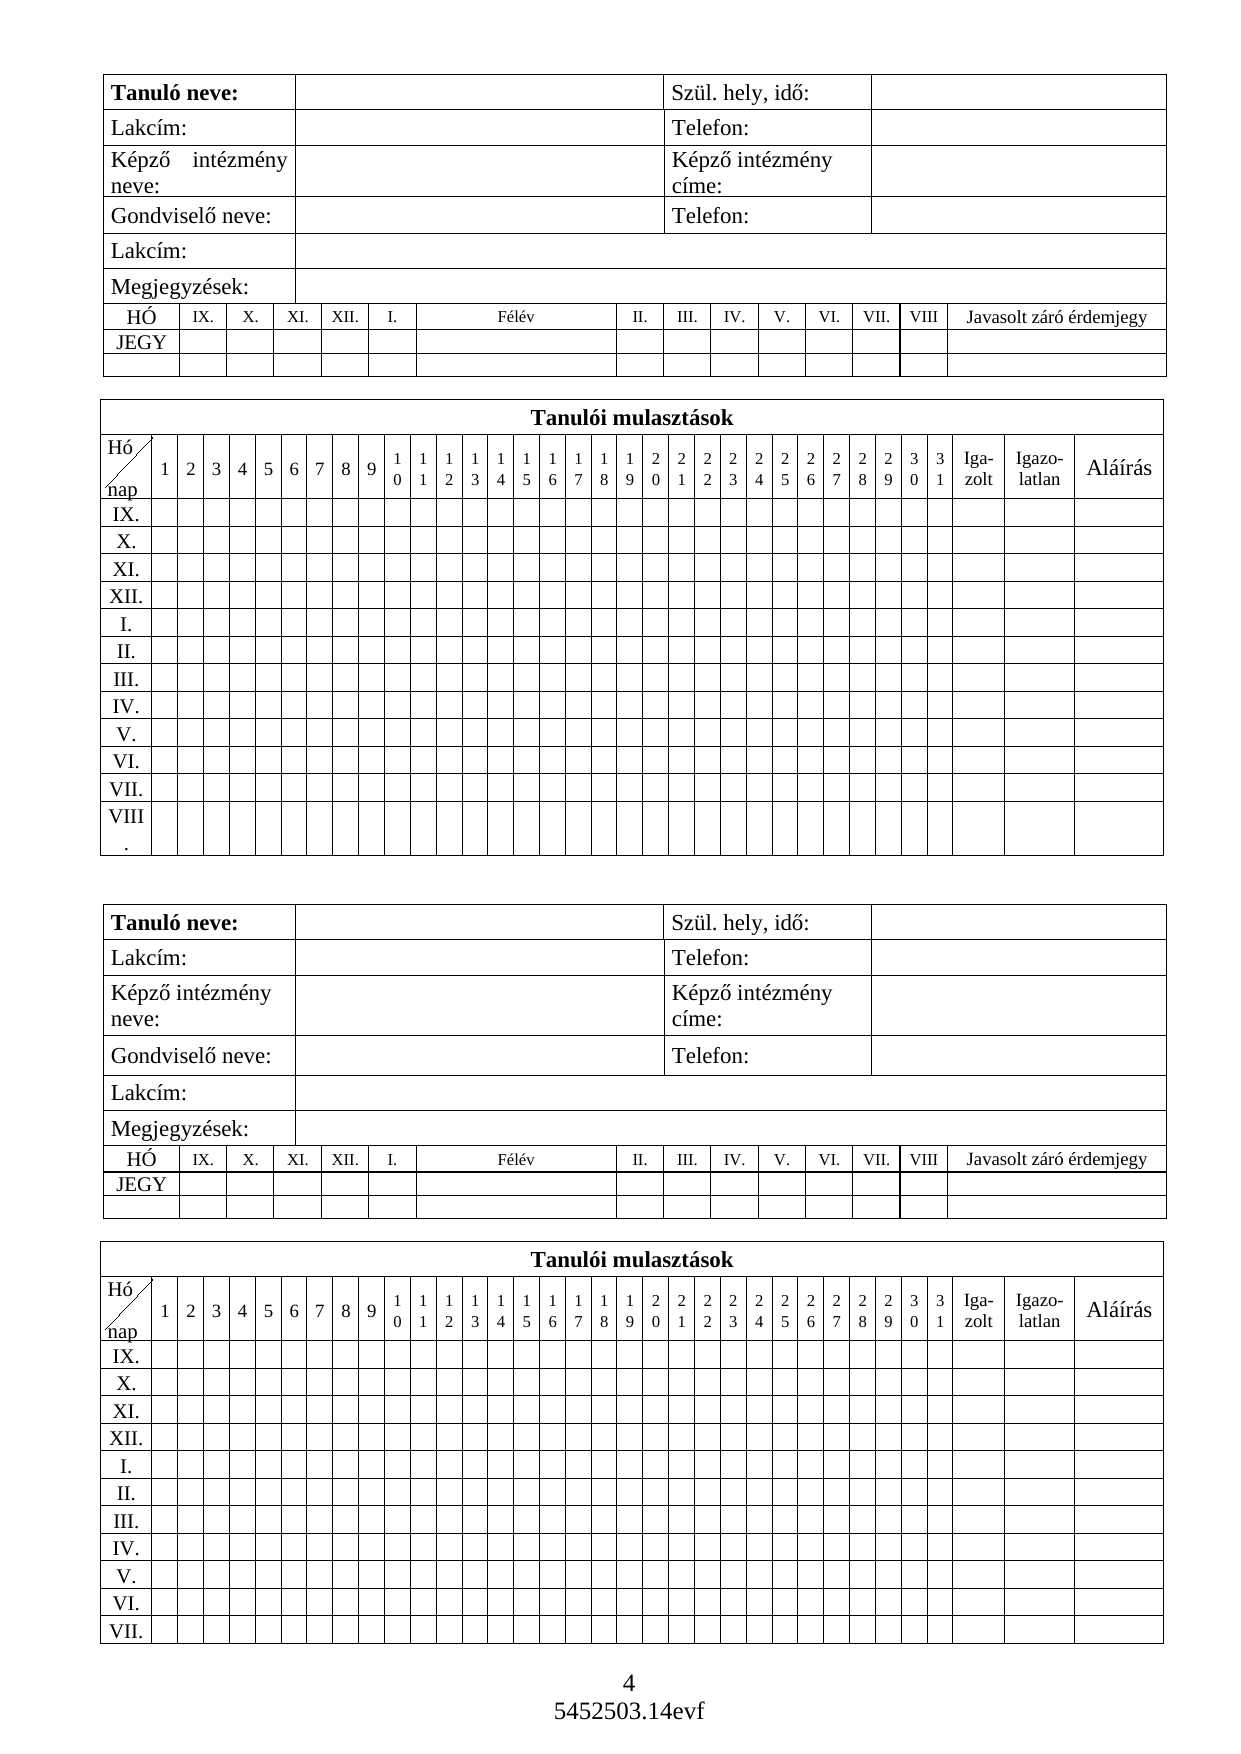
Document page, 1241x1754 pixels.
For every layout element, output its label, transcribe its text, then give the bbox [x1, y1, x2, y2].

table_cell [721, 554, 746, 581]
table_cell [296, 1111, 1166, 1145]
table_cell [902, 1424, 927, 1450]
table_cell 23 [721, 1277, 746, 1340]
table_cell [901, 1196, 947, 1218]
table_cell [721, 1341, 746, 1368]
table_cell [876, 802, 901, 855]
table_cell [876, 1451, 901, 1478]
table_cell [152, 1589, 177, 1615]
table_cell VI. [101, 1589, 151, 1615]
table_cell [805, 1219, 853, 1241]
table_cell [333, 1369, 358, 1395]
table_cell [948, 377, 1167, 399]
table_cell [901, 330, 947, 352]
table_cell [643, 499, 668, 526]
table_cell [282, 719, 306, 746]
table_cell [721, 664, 746, 691]
table_cell Iga- zolt [953, 435, 1004, 498]
table_cell [282, 637, 306, 663]
table_cell [695, 1506, 720, 1533]
table_cell [411, 1561, 436, 1588]
table_cell [928, 554, 952, 581]
table_cell [824, 582, 849, 608]
table_cell [824, 1534, 849, 1560]
table_cell [152, 719, 177, 746]
table_cell [1005, 554, 1074, 581]
table_cell [721, 1396, 746, 1423]
table_cell [437, 554, 462, 581]
table_cell Javasolt záró érdemjegy [948, 304, 1166, 329]
table_cell [758, 1219, 805, 1241]
table_cell [953, 637, 1004, 663]
table_cell [514, 802, 539, 855]
table_cell 5 [256, 1277, 281, 1340]
table_cell [307, 1534, 332, 1560]
table_cell [385, 747, 410, 773]
table_cell [928, 1479, 952, 1505]
table_cell [928, 802, 952, 855]
table_cell [540, 582, 565, 608]
table_cell [488, 1616, 513, 1643]
table_cell Aláírás [1075, 1277, 1163, 1340]
table_cell [178, 1589, 203, 1615]
table_cell [1005, 1396, 1074, 1423]
table_cell [876, 527, 901, 553]
table_cell [643, 1534, 668, 1560]
table_cell [773, 1506, 797, 1533]
table_cell [282, 527, 306, 553]
table_cell II. [101, 637, 151, 663]
table_cell [902, 637, 927, 663]
table_cell [928, 637, 952, 663]
table_cell [902, 1589, 927, 1615]
table_cell III. [101, 664, 151, 691]
table_cell [437, 1616, 462, 1643]
table_cell [256, 1396, 281, 1423]
table_cell [152, 1396, 177, 1423]
table_cell [204, 1616, 229, 1643]
table_cell [333, 1424, 358, 1450]
table_cell [488, 1506, 513, 1533]
table_cell [643, 1479, 668, 1505]
table_cell 16 [540, 1277, 565, 1340]
table_cell 25 [773, 435, 797, 498]
table_cell Igazo- latlan [1005, 435, 1074, 498]
table_cell [178, 1534, 203, 1560]
table_cell [773, 747, 797, 773]
table_cell [592, 1616, 616, 1643]
table_cell [773, 664, 797, 691]
table_cell [669, 1424, 694, 1450]
table_cell [805, 377, 853, 399]
table_cell [806, 330, 852, 352]
table_cell II. [101, 1479, 151, 1505]
table_cell [178, 1396, 203, 1423]
table_cell 17 [566, 435, 591, 498]
table_cell [669, 1479, 694, 1505]
table_cell [463, 719, 487, 746]
table_cell [902, 527, 927, 553]
table_cell [152, 1341, 177, 1368]
table_cell [953, 719, 1004, 746]
table_cell [876, 554, 901, 581]
table_cell 24 [747, 1277, 772, 1340]
table_cell [514, 1396, 539, 1423]
table_cell 30 [902, 1277, 927, 1340]
table_cell [333, 637, 358, 663]
table_cell [773, 1616, 797, 1643]
table_cell [359, 1341, 384, 1368]
table_cell [747, 1534, 772, 1560]
table_cell [721, 692, 746, 718]
table_cell [256, 692, 281, 718]
table_cell [152, 554, 177, 581]
table_cell [773, 774, 797, 801]
table_cell 14 [488, 1277, 513, 1340]
table_cell [437, 527, 462, 553]
table_cell [876, 774, 901, 801]
table_cell 23 [721, 435, 746, 498]
table_cell 10 [385, 1277, 410, 1340]
table_cell [463, 1534, 487, 1560]
table_cell [566, 1616, 591, 1643]
table_cell [437, 582, 462, 608]
table_cell [669, 1341, 694, 1368]
table_cell [669, 747, 694, 773]
table_cell [876, 1396, 901, 1423]
table_cell [1075, 692, 1163, 718]
table_cell [824, 527, 849, 553]
table_cell [592, 1424, 616, 1450]
table_cell [359, 1589, 384, 1615]
table_cell [747, 774, 772, 801]
table_cell [876, 747, 901, 773]
table_cell [850, 1424, 875, 1450]
table_cell [566, 609, 591, 636]
table_cell [798, 1396, 823, 1423]
table_cell [798, 664, 823, 691]
table_cell IX. [101, 499, 151, 526]
table_cell [902, 499, 927, 526]
table_cell X. [227, 1146, 273, 1171]
table_cell [307, 554, 332, 581]
table_cell [282, 802, 306, 855]
table_cell [359, 1534, 384, 1560]
table_cell [514, 1561, 539, 1588]
table_cell [359, 1479, 384, 1505]
table_cell [152, 1479, 177, 1505]
table_cell [566, 802, 591, 855]
table_cell [488, 1479, 513, 1505]
table_cell [798, 637, 823, 663]
table_cell [850, 774, 875, 801]
table_cell [514, 1506, 539, 1533]
table_cell [359, 554, 384, 581]
table_cell [103, 377, 179, 399]
table_cell [1005, 1534, 1074, 1560]
table_cell [227, 1173, 273, 1194]
table_cell [104, 1196, 179, 1218]
table_cell X. [101, 527, 151, 553]
table_cell [307, 774, 332, 801]
table_cell [695, 554, 720, 581]
table_cell [385, 802, 410, 855]
table_cell III. [664, 1146, 710, 1171]
table_cell [592, 1396, 616, 1423]
table_cell [721, 527, 746, 553]
table_cell [437, 1424, 462, 1450]
table_cell [872, 976, 1166, 1035]
table_cell [333, 554, 358, 581]
table_cell [463, 1561, 487, 1588]
table_cell [798, 1616, 823, 1643]
table_cell [566, 1589, 591, 1615]
table_cell X. [227, 304, 273, 329]
table_cell [385, 1396, 410, 1423]
table_cell [902, 1451, 927, 1478]
table_cell [850, 1506, 875, 1533]
table_cell [747, 802, 772, 855]
table_cell [437, 1479, 462, 1505]
table_cell V. [759, 304, 805, 329]
table_cell [178, 637, 203, 663]
table_cell [721, 1369, 746, 1395]
table_cell 29 [876, 1277, 901, 1340]
table_cell [385, 582, 410, 608]
table_cell [385, 1424, 410, 1450]
table_cell [747, 1589, 772, 1615]
table_cell [1075, 774, 1163, 801]
table_cell [902, 719, 927, 746]
table_cell [901, 1173, 947, 1194]
table_cell [103, 1219, 179, 1241]
table_cell [296, 976, 664, 1035]
table_cell [592, 1561, 616, 1588]
table_cell [711, 1196, 758, 1218]
table_cell [850, 1479, 875, 1505]
table_cell [566, 1369, 591, 1395]
table_cell [1005, 664, 1074, 691]
table_cell [806, 1173, 852, 1194]
table_cell [669, 499, 694, 526]
table_cell [514, 527, 539, 553]
table_cell [1075, 609, 1163, 636]
table_cell [695, 499, 720, 526]
table_cell [385, 527, 410, 553]
table_cell V. [101, 719, 151, 746]
table_cell [1075, 1561, 1163, 1588]
table_cell [747, 1561, 772, 1588]
table_cell [824, 499, 849, 526]
table_cell [928, 1589, 952, 1615]
table_cell [1075, 1589, 1163, 1615]
table_cell Megjegyzések: [104, 269, 295, 303]
table_cell [333, 774, 358, 801]
table_cell [282, 1561, 306, 1588]
table_cell [514, 1534, 539, 1560]
table_cell [566, 1451, 591, 1478]
table_cell II. [617, 304, 663, 329]
table_cell [1075, 527, 1163, 553]
table_cell [230, 609, 255, 636]
table_cell [540, 1589, 565, 1615]
table_cell [152, 1534, 177, 1560]
table_cell [152, 1424, 177, 1450]
table_cell [437, 719, 462, 746]
table_cell [385, 692, 410, 718]
table_cell [902, 747, 927, 773]
table_cell [296, 197, 664, 232]
table_cell [876, 692, 901, 718]
table_cell [204, 1506, 229, 1533]
table_cell [256, 1479, 281, 1505]
table_cell [411, 637, 436, 663]
table_cell [643, 1424, 668, 1450]
table_cell Iga- zolt [953, 1277, 1004, 1340]
table_cell [256, 582, 281, 608]
table_cell [514, 1369, 539, 1395]
table_cell [411, 664, 436, 691]
table_cell [282, 1534, 306, 1560]
table_cell [566, 1506, 591, 1533]
table_cell [204, 609, 229, 636]
table_cell [566, 1561, 591, 1588]
table_cell [773, 1534, 797, 1560]
table_cell [592, 1589, 616, 1615]
table_cell [385, 1369, 410, 1395]
table_cell [488, 637, 513, 663]
table_cell 20 [643, 1277, 668, 1340]
table_cell [759, 1173, 805, 1194]
table_cell [282, 1341, 306, 1368]
table_cell [514, 637, 539, 663]
table_cell [282, 1424, 306, 1450]
table_cell 26 [798, 435, 823, 498]
table_cell [721, 582, 746, 608]
table_cell [669, 719, 694, 746]
table_cell [721, 609, 746, 636]
table_cell [540, 1561, 565, 1588]
table_cell [463, 1479, 487, 1505]
table_cell [721, 1424, 746, 1450]
table_cell [566, 664, 591, 691]
table_cell II. [617, 1146, 663, 1171]
table_cell [747, 692, 772, 718]
table_cell [1005, 802, 1074, 855]
table_cell [282, 1589, 306, 1615]
table_cell [282, 1506, 306, 1533]
table_cell [230, 1396, 255, 1423]
table_cell [514, 747, 539, 773]
table_cell [178, 499, 203, 526]
table_cell [853, 1219, 900, 1241]
table_cell 1 [152, 1277, 177, 1340]
table_cell [488, 719, 513, 746]
table_cell [256, 554, 281, 581]
table_cell [230, 774, 255, 801]
table_cell [953, 1506, 1004, 1533]
table_cell [178, 527, 203, 553]
table_cell [928, 1341, 952, 1368]
table_cell [488, 664, 513, 691]
table_cell [204, 1341, 229, 1368]
table_cell [824, 1369, 849, 1395]
table_cell [230, 1616, 255, 1643]
table_cell [592, 1341, 616, 1368]
table_cell [1075, 582, 1163, 608]
table_cell [385, 719, 410, 746]
table_cell [385, 637, 410, 663]
table_cell [824, 1561, 849, 1588]
table_cell [488, 527, 513, 553]
table_cell [643, 1396, 668, 1423]
table_cell I. [369, 1146, 416, 1171]
table_cell [695, 609, 720, 636]
table_cell [853, 1173, 899, 1194]
table_cell [669, 1616, 694, 1643]
table_cell [566, 554, 591, 581]
table_cell VI. [101, 747, 151, 773]
table_cell [204, 1424, 229, 1450]
table_cell [592, 1479, 616, 1505]
table_cell XII. [322, 304, 368, 329]
table_cell [617, 719, 642, 746]
table_cell [643, 1451, 668, 1478]
table_cell [540, 1451, 565, 1478]
table_cell [514, 1341, 539, 1368]
table_cell [256, 1424, 281, 1450]
table_cell [617, 1396, 642, 1423]
table_cell [1075, 637, 1163, 663]
table_cell 9 [359, 1277, 384, 1340]
table_cell [385, 1616, 410, 1643]
table_cell [617, 802, 642, 855]
table_cell [307, 747, 332, 773]
table_cell [643, 802, 668, 855]
table_cell [321, 377, 368, 399]
table_cell 21 [669, 1277, 694, 1340]
table_cell [664, 330, 710, 352]
table_cell [617, 747, 642, 773]
table_cell [230, 527, 255, 553]
table_cell [617, 1589, 642, 1615]
table_cell [488, 1589, 513, 1615]
table_cell JEGY [104, 330, 179, 352]
table_cell [617, 1341, 642, 1368]
table_cell [307, 1369, 332, 1395]
table_cell XII. [101, 1424, 151, 1450]
table_cell [853, 354, 899, 376]
table_cell 24 [747, 435, 772, 498]
table_cell [592, 774, 616, 801]
table_cell [1075, 554, 1163, 581]
table_cell [711, 330, 758, 352]
table_cell [411, 1506, 436, 1533]
table_cell [721, 1616, 746, 1643]
table_cell [437, 499, 462, 526]
table_cell [669, 582, 694, 608]
table_cell [948, 1173, 1166, 1194]
table_cell [643, 1561, 668, 1588]
table_cell [953, 582, 1004, 608]
table_cell [759, 330, 805, 352]
table_cell [411, 802, 436, 855]
table_cell [385, 499, 410, 526]
table_cell [695, 1589, 720, 1615]
table_cell [695, 527, 720, 553]
table_cell VII. [101, 1616, 151, 1643]
table_cell [850, 664, 875, 691]
table_cell [616, 377, 664, 399]
table_cell [230, 499, 255, 526]
table_cell [230, 802, 255, 855]
table_cell [540, 692, 565, 718]
table_cell [437, 1369, 462, 1395]
table_cell [798, 527, 823, 553]
table_cell [798, 1424, 823, 1450]
table_cell [928, 774, 952, 801]
table_cell [953, 1616, 1004, 1643]
table_cell XII. [101, 582, 151, 608]
table_cell [152, 747, 177, 773]
table_cell [540, 1534, 565, 1560]
table_cell [274, 1173, 321, 1194]
table_cell Gondviselő neve: [104, 1036, 295, 1074]
table_cell [806, 354, 852, 376]
table_cell [664, 377, 711, 399]
table_cell [411, 1451, 436, 1478]
table_cell [824, 747, 849, 773]
table_cell IV. [711, 304, 758, 329]
table_cell [514, 719, 539, 746]
table_cell [282, 582, 306, 608]
table_cell [333, 719, 358, 746]
table_cell [514, 1616, 539, 1643]
table_cell [385, 1341, 410, 1368]
table_cell [900, 1219, 947, 1241]
table_cell [307, 1479, 332, 1505]
table_cell [721, 637, 746, 663]
table_cell [566, 1479, 591, 1505]
table_cell [773, 637, 797, 663]
table_cell [333, 1396, 358, 1423]
table_cell [369, 1219, 416, 1241]
table_cell [928, 1561, 952, 1588]
table_cell [488, 802, 513, 855]
table_cell Tanulói mulasztások [101, 1242, 1163, 1276]
table_cell Félév [417, 304, 616, 329]
table_cell [1005, 774, 1074, 801]
table_cell [850, 1589, 875, 1615]
table_cell [773, 527, 797, 553]
table_cell [669, 1451, 694, 1478]
table_cell [540, 1396, 565, 1423]
table_cell [669, 1396, 694, 1423]
table_cell [643, 774, 668, 801]
table_cell [872, 146, 1166, 196]
table_cell 29 [876, 435, 901, 498]
table_cell [566, 1424, 591, 1450]
table_cell XI. [274, 304, 321, 329]
table_cell [853, 1196, 899, 1218]
table_cell [488, 609, 513, 636]
table_cell [333, 664, 358, 691]
table_cell [592, 692, 616, 718]
table_cell [227, 377, 274, 399]
table_cell [178, 1451, 203, 1478]
table_cell Képző intézmény címe: [665, 976, 871, 1035]
table_cell [669, 609, 694, 636]
table_cell [617, 1616, 642, 1643]
table_cell [798, 802, 823, 855]
table_cell [178, 747, 203, 773]
table_header [296, 75, 663, 109]
table_cell [798, 1369, 823, 1395]
table_cell [953, 554, 1004, 581]
table_cell [204, 692, 229, 718]
table_cell [230, 664, 255, 691]
table_cell [1005, 582, 1074, 608]
table_cell [180, 330, 226, 352]
table_cell [540, 637, 565, 663]
table_cell [853, 377, 900, 399]
table_cell [900, 377, 947, 399]
table_cell [747, 664, 772, 691]
table_cell [417, 1173, 616, 1194]
table_cell [359, 637, 384, 663]
table_cell Lakcím: [104, 1076, 295, 1110]
table_cell 4 [230, 435, 255, 498]
table_cell [514, 582, 539, 608]
table_cell [307, 582, 332, 608]
table_cell [643, 1341, 668, 1368]
table_cell [773, 1589, 797, 1615]
table_cell [463, 1589, 487, 1615]
table_cell [488, 747, 513, 773]
table_cell [566, 582, 591, 608]
table_cell [617, 499, 642, 526]
table_cell [359, 1451, 384, 1478]
table_cell [411, 1424, 436, 1450]
table_cell [798, 747, 823, 773]
table_cell [643, 664, 668, 691]
table_cell 27 [824, 1277, 849, 1340]
table_cell [695, 1616, 720, 1643]
table_cell [230, 554, 255, 581]
table_cell [798, 582, 823, 608]
table_cell [798, 1341, 823, 1368]
table_cell [1075, 802, 1163, 855]
table_cell [385, 1479, 410, 1505]
table_cell [1005, 527, 1074, 553]
table_cell [643, 1506, 668, 1533]
table_cell [928, 1451, 952, 1478]
table_cell 18 [592, 1277, 616, 1340]
table_cell 31 [928, 1277, 952, 1340]
table_cell [592, 1369, 616, 1395]
table_cell [437, 1506, 462, 1533]
table_cell [664, 354, 710, 376]
table_cell [333, 1506, 358, 1533]
table_cell JEGY [104, 1173, 179, 1194]
table_cell [333, 802, 358, 855]
table_cell 2 [178, 435, 203, 498]
table_cell [296, 1076, 1166, 1110]
table_cell [1005, 1451, 1074, 1478]
table_cell [178, 1561, 203, 1588]
table_cell [411, 774, 436, 801]
table_cell [953, 499, 1004, 526]
table_cell Hó nap [101, 1277, 151, 1340]
table_cell [333, 527, 358, 553]
table_cell [282, 1479, 306, 1505]
table_cell [282, 664, 306, 691]
table_cell [773, 1396, 797, 1423]
table_cell [152, 1616, 177, 1643]
table_cell [411, 1341, 436, 1368]
table_cell IX. [180, 304, 226, 329]
table_cell [902, 1479, 927, 1505]
table_cell [617, 1173, 663, 1194]
table_cell [204, 582, 229, 608]
table_cell [902, 1534, 927, 1560]
table_cell [296, 110, 664, 145]
table_cell 6 [282, 435, 306, 498]
table_cell [617, 554, 642, 581]
table_cell 4 [230, 1277, 255, 1340]
table_cell [333, 1341, 358, 1368]
table_cell [695, 582, 720, 608]
table_cell [592, 637, 616, 663]
table_cell [227, 330, 273, 352]
table_cell [540, 719, 565, 746]
table_cell [695, 664, 720, 691]
table_cell [643, 1589, 668, 1615]
table_cell [643, 527, 668, 553]
table_cell [1005, 1424, 1074, 1450]
table_cell [695, 1451, 720, 1478]
table_cell [1075, 499, 1163, 526]
table_cell [463, 609, 487, 636]
table_cell [540, 1616, 565, 1643]
table_cell [669, 1561, 694, 1588]
table_cell [721, 802, 746, 855]
table_cell [411, 1616, 436, 1643]
table_cell [307, 1589, 332, 1615]
table_cell [463, 1451, 487, 1478]
table_cell [411, 719, 436, 746]
table_cell [282, 1396, 306, 1423]
table_cell [385, 664, 410, 691]
table_cell [463, 1396, 487, 1423]
table_cell [798, 609, 823, 636]
table_cell [282, 609, 306, 636]
table_cell [204, 1451, 229, 1478]
table_cell [307, 1341, 332, 1368]
table_cell [928, 582, 952, 608]
table_cell Javasolt záró érdemjegy [948, 1146, 1166, 1171]
table_cell IX. [101, 1341, 151, 1368]
table_cell [824, 609, 849, 636]
table_cell 30 [902, 435, 927, 498]
table_cell 22 [695, 1277, 720, 1340]
table_cell [928, 719, 952, 746]
table_cell [798, 1506, 823, 1533]
table_cell [695, 1396, 720, 1423]
table_cell [230, 637, 255, 663]
table_cell [747, 719, 772, 746]
table_cell [872, 940, 1166, 975]
table_cell [617, 1534, 642, 1560]
table_cell Félév [417, 1146, 616, 1171]
table_cell [1005, 1561, 1074, 1588]
table_cell [1005, 499, 1074, 526]
table_cell [953, 609, 1004, 636]
table_cell [928, 499, 952, 526]
table_cell [773, 1369, 797, 1395]
table_cell [152, 1561, 177, 1588]
table_cell [592, 1451, 616, 1478]
table_cell [180, 1196, 226, 1218]
table_cell [773, 802, 797, 855]
table_cell [953, 664, 1004, 691]
table_cell [540, 609, 565, 636]
table_cell 19 [617, 1277, 642, 1340]
table_cell [953, 1424, 1004, 1450]
table_cell [152, 664, 177, 691]
table_cell [514, 609, 539, 636]
table_cell [437, 1534, 462, 1560]
table_cell [463, 1424, 487, 1450]
table_cell [230, 1341, 255, 1368]
table_cell [333, 1451, 358, 1478]
table_cell X. [101, 1369, 151, 1395]
table_cell [695, 1341, 720, 1368]
table_cell [230, 1479, 255, 1505]
table_cell [902, 1506, 927, 1533]
table_cell [307, 1506, 332, 1533]
table_cell [798, 774, 823, 801]
table_cell [876, 1341, 901, 1368]
table_cell [307, 609, 332, 636]
table_cell [928, 527, 952, 553]
table_cell [307, 719, 332, 746]
table_cell [369, 1196, 416, 1218]
table_cell [463, 774, 487, 801]
table_cell [204, 527, 229, 553]
table_cell [333, 1479, 358, 1505]
table_cell 12 [437, 1277, 462, 1340]
table_cell [617, 1424, 642, 1450]
table_cell [721, 1589, 746, 1615]
table_cell [669, 1506, 694, 1533]
table_cell [385, 774, 410, 801]
table_cell [359, 802, 384, 855]
table_cell [953, 1369, 1004, 1395]
table_header [296, 905, 663, 939]
table_cell [876, 1561, 901, 1588]
table_cell [333, 747, 358, 773]
table_cell [1005, 1589, 1074, 1615]
table_cell [488, 1341, 513, 1368]
table_cell [711, 1219, 758, 1241]
table_cell [274, 330, 321, 352]
table_cell [876, 582, 901, 608]
table_cell Aláírás [1075, 435, 1163, 498]
table_cell [307, 1396, 332, 1423]
table_cell VIII [901, 304, 947, 329]
table_cell [747, 637, 772, 663]
table_cell [488, 774, 513, 801]
table_cell [411, 609, 436, 636]
table_cell [385, 1451, 410, 1478]
table_cell [256, 1534, 281, 1560]
table_cell [902, 664, 927, 691]
table_cell [1075, 1424, 1163, 1450]
table_cell [230, 1589, 255, 1615]
table_cell VIII [901, 1146, 947, 1171]
table_cell [152, 802, 177, 855]
table_cell [307, 1451, 332, 1478]
table_cell [385, 554, 410, 581]
table_cell 7 [307, 1277, 332, 1340]
table_cell [296, 269, 1166, 303]
table_cell [824, 1616, 849, 1643]
table_cell [643, 747, 668, 773]
table_cell [321, 1219, 368, 1241]
table_cell [416, 1219, 616, 1241]
table_cell 22 [695, 435, 720, 498]
table_cell [773, 1424, 797, 1450]
table_cell V. [101, 1561, 151, 1588]
table_cell 17 [566, 1277, 591, 1340]
table_cell [566, 499, 591, 526]
table_cell 11 [411, 1277, 436, 1340]
table_cell [664, 1196, 710, 1218]
table_cell 16 [540, 435, 565, 498]
table_cell [953, 774, 1004, 801]
table_cell Telefon: [665, 1036, 871, 1074]
table_cell [902, 609, 927, 636]
table_cell [256, 747, 281, 773]
table_cell [256, 774, 281, 801]
table_cell [876, 1369, 901, 1395]
table_cell [721, 1561, 746, 1588]
table_cell [359, 719, 384, 746]
table_cell [617, 1561, 642, 1588]
table_cell 3 [204, 1277, 229, 1340]
table_cell Gondviselő neve: [104, 197, 295, 232]
table_cell [274, 377, 321, 399]
table_header Tanuló neve: [104, 905, 295, 939]
table_cell [463, 1506, 487, 1533]
table_cell [488, 692, 513, 718]
table_cell [417, 330, 616, 352]
table_cell [437, 1589, 462, 1615]
table_cell [721, 1534, 746, 1560]
table_cell [902, 774, 927, 801]
table_cell [1075, 664, 1163, 691]
table_cell [488, 1396, 513, 1423]
table_cell [872, 197, 1166, 232]
table_cell [928, 1369, 952, 1395]
table_cell [417, 1196, 616, 1218]
table_cell [824, 692, 849, 718]
table_cell [333, 1534, 358, 1560]
table_cell [178, 719, 203, 746]
table_cell [1075, 1451, 1163, 1478]
table_cell [695, 1534, 720, 1560]
table_cell [617, 1196, 663, 1218]
table_cell [230, 1561, 255, 1588]
table_cell [747, 499, 772, 526]
table_cell 26 [798, 1277, 823, 1340]
table_cell [850, 554, 875, 581]
table_cell [307, 692, 332, 718]
table_cell [747, 1396, 772, 1423]
table_cell [204, 1396, 229, 1423]
table_cell [152, 774, 177, 801]
table_cell [180, 1173, 226, 1194]
table_cell Telefon: [665, 197, 871, 232]
table_cell [296, 234, 1166, 268]
table_cell [876, 1424, 901, 1450]
table_cell [872, 110, 1166, 145]
table_cell [824, 664, 849, 691]
table_cell 7 [307, 435, 332, 498]
table_cell [282, 554, 306, 581]
table_cell [178, 1341, 203, 1368]
table_cell [747, 527, 772, 553]
table_cell Képző intézmény neve: [104, 146, 295, 196]
table_cell 20 [643, 435, 668, 498]
table_cell [178, 1506, 203, 1533]
table_cell [1075, 719, 1163, 746]
table_cell [514, 499, 539, 526]
table_cell [417, 354, 616, 376]
table_cell [322, 330, 368, 352]
table_cell Lakcím: [104, 110, 295, 145]
table_cell [204, 499, 229, 526]
table_cell [669, 802, 694, 855]
table_cell [953, 802, 1004, 855]
table_cell [369, 1173, 416, 1194]
table_cell [953, 1451, 1004, 1478]
table_cell [514, 1589, 539, 1615]
table_cell XII. [322, 1146, 368, 1171]
table_cell [953, 1479, 1004, 1505]
table_cell [902, 554, 927, 581]
table_cell [488, 1561, 513, 1588]
table_cell Tanulói mulasztások [101, 400, 1163, 434]
table_cell [824, 1506, 849, 1533]
table_cell [463, 747, 487, 773]
table_cell [488, 499, 513, 526]
table_cell [307, 1561, 332, 1588]
table_cell [540, 747, 565, 773]
table_cell [669, 554, 694, 581]
table_cell IX. [180, 1146, 226, 1171]
table_cell [463, 1616, 487, 1643]
table_cell [333, 1561, 358, 1588]
table_cell [566, 747, 591, 773]
table_cell [721, 499, 746, 526]
table_cell [322, 1196, 368, 1218]
table_cell [643, 554, 668, 581]
table_cell [664, 1173, 710, 1194]
table_cell [385, 1561, 410, 1588]
table_cell [592, 1506, 616, 1533]
table_cell [514, 774, 539, 801]
table_cell [928, 1506, 952, 1533]
table_cell [359, 1369, 384, 1395]
table_cell [1075, 747, 1163, 773]
table_cell Lakcím: [104, 234, 295, 268]
table_cell [152, 1451, 177, 1478]
table_cell [695, 774, 720, 801]
table_cell [695, 637, 720, 663]
table_cell [230, 1534, 255, 1560]
table_cell [307, 1616, 332, 1643]
table_cell [695, 1424, 720, 1450]
table_cell [152, 609, 177, 636]
table_cell [566, 637, 591, 663]
table_cell [643, 1616, 668, 1643]
table_cell [773, 609, 797, 636]
table_cell [798, 1561, 823, 1588]
table_cell [282, 692, 306, 718]
table_cell 14 [488, 435, 513, 498]
table_cell [695, 719, 720, 746]
table_cell [695, 692, 720, 718]
table_cell [850, 1341, 875, 1368]
table_cell [824, 554, 849, 581]
table_cell [463, 499, 487, 526]
table_cell [747, 1479, 772, 1505]
table_cell [274, 1219, 321, 1241]
table_cell [850, 1369, 875, 1395]
table_cell [256, 802, 281, 855]
table_cell [664, 1219, 711, 1241]
table_cell [853, 330, 899, 352]
table_cell [928, 664, 952, 691]
table_cell [514, 554, 539, 581]
table_cell [773, 719, 797, 746]
table_cell [540, 1369, 565, 1395]
table_cell [540, 774, 565, 801]
table_cell Lakcím: [104, 940, 295, 975]
table_cell [178, 609, 203, 636]
table_cell [592, 664, 616, 691]
table_cell 1 [152, 435, 177, 498]
table_cell [359, 774, 384, 801]
table_cell [307, 802, 332, 855]
table_cell [902, 1561, 927, 1588]
table_cell [617, 609, 642, 636]
table_cell [385, 1534, 410, 1560]
table_cell [411, 527, 436, 553]
table_cell [850, 582, 875, 608]
table_cell 21 [669, 435, 694, 498]
table_cell [850, 747, 875, 773]
table_cell [540, 1424, 565, 1450]
table_cell [296, 1036, 664, 1074]
table_cell [359, 1506, 384, 1533]
table_cell [256, 1369, 281, 1395]
table_cell [322, 354, 368, 376]
table_cell VI. [806, 304, 852, 329]
table_cell [592, 554, 616, 581]
table_cell [798, 1589, 823, 1615]
table_cell [902, 1396, 927, 1423]
table_cell [178, 554, 203, 581]
table_cell 12 [437, 435, 462, 498]
table_cell [876, 637, 901, 663]
table_cell [928, 747, 952, 773]
table_cell [1005, 1616, 1074, 1643]
table_cell 2 [178, 1277, 203, 1340]
table_header [872, 905, 1166, 939]
table_cell [850, 499, 875, 526]
table_cell [711, 354, 758, 376]
table_cell XI. [274, 1146, 321, 1171]
table_cell [592, 527, 616, 553]
table_cell [180, 354, 226, 376]
table_cell [953, 692, 1004, 718]
table_cell [274, 1196, 321, 1218]
table_cell [876, 1534, 901, 1560]
table_cell HÓ [104, 304, 179, 329]
table_cell [488, 1424, 513, 1450]
table_cell [1075, 1506, 1163, 1533]
table_cell [876, 609, 901, 636]
table_cell [437, 1341, 462, 1368]
table_cell [948, 1196, 1166, 1218]
table_cell [928, 692, 952, 718]
table_cell [592, 802, 616, 855]
table_cell [540, 499, 565, 526]
table_cell [437, 609, 462, 636]
table_cell [256, 1341, 281, 1368]
table_cell [902, 1369, 927, 1395]
table_cell [359, 1561, 384, 1588]
table_cell [274, 354, 321, 376]
table_cell [953, 1589, 1004, 1615]
table_cell [721, 1451, 746, 1478]
table_cell [322, 1173, 368, 1194]
table_cell [178, 1424, 203, 1450]
table_cell [592, 719, 616, 746]
table_cell [824, 1341, 849, 1368]
table_header [872, 75, 1166, 109]
table_cell [204, 554, 229, 581]
table_cell [643, 609, 668, 636]
table_cell [1075, 1369, 1163, 1395]
table_cell [773, 692, 797, 718]
table_cell [1005, 719, 1074, 746]
table_cell [1075, 1534, 1163, 1560]
table_cell XI. [101, 554, 151, 581]
table_cell 8 [333, 435, 358, 498]
table_cell [747, 1506, 772, 1533]
table_cell [359, 609, 384, 636]
table_cell [850, 692, 875, 718]
table_cell III. [101, 1506, 151, 1533]
table_cell [566, 527, 591, 553]
table_cell [928, 1616, 952, 1643]
table_cell [876, 1479, 901, 1505]
table_header Szül. hely, idő: [664, 905, 871, 939]
table_cell [850, 609, 875, 636]
table_cell [616, 1219, 664, 1241]
table_cell [721, 747, 746, 773]
table_cell [928, 609, 952, 636]
table_cell [359, 692, 384, 718]
table_cell [901, 354, 947, 376]
table_cell [617, 774, 642, 801]
table_cell Képző intézmény neve: [104, 976, 295, 1035]
table_cell 13 [463, 435, 487, 498]
table_cell [282, 774, 306, 801]
table_cell [643, 1369, 668, 1395]
table_cell [307, 637, 332, 663]
table_cell [514, 1451, 539, 1478]
table_cell [850, 1396, 875, 1423]
table_cell [643, 692, 668, 718]
table_cell [928, 1396, 952, 1423]
table_cell [359, 747, 384, 773]
table_cell [747, 1369, 772, 1395]
table_cell [617, 637, 642, 663]
table_cell [282, 1369, 306, 1395]
table_cell [385, 609, 410, 636]
table_cell [256, 719, 281, 746]
table_cell 3 [204, 435, 229, 498]
table_cell [369, 354, 416, 376]
table_cell [359, 527, 384, 553]
table_cell [152, 527, 177, 553]
table_cell [178, 802, 203, 855]
table_cell [617, 1506, 642, 1533]
table_cell I. [101, 609, 151, 636]
table_cell [592, 1534, 616, 1560]
table_cell [824, 1479, 849, 1505]
table_cell [798, 1534, 823, 1560]
table_cell [747, 1341, 772, 1368]
table_cell [307, 1424, 332, 1450]
table_cell [463, 802, 487, 855]
table_cell Hó nap [101, 435, 151, 498]
table_cell [385, 1589, 410, 1615]
table_cell [824, 1396, 849, 1423]
table_cell [669, 774, 694, 801]
table_cell [307, 664, 332, 691]
table_cell [256, 1506, 281, 1533]
table_cell [282, 1616, 306, 1643]
table_cell 25 [773, 1277, 797, 1340]
table_cell [721, 719, 746, 746]
table_cell [204, 774, 229, 801]
table_cell [178, 1616, 203, 1643]
table_cell [437, 637, 462, 663]
table_cell [411, 1534, 436, 1560]
table_cell [617, 582, 642, 608]
table_cell [282, 1451, 306, 1478]
table_cell [643, 582, 668, 608]
table_cell [488, 582, 513, 608]
table_cell [566, 1534, 591, 1560]
table_cell [204, 1369, 229, 1395]
table_cell [152, 582, 177, 608]
table_cell [204, 747, 229, 773]
table_cell [514, 664, 539, 691]
table_cell [617, 692, 642, 718]
table_cell [514, 1424, 539, 1450]
table_cell [669, 692, 694, 718]
table_cell [256, 1451, 281, 1478]
table_cell [333, 499, 358, 526]
table_cell [824, 719, 849, 746]
table_cell [359, 1424, 384, 1450]
table_cell [411, 1396, 436, 1423]
table_cell [437, 1561, 462, 1588]
table_cell [227, 1196, 273, 1218]
table_cell [359, 499, 384, 526]
table_cell [798, 1479, 823, 1505]
table_cell [359, 582, 384, 608]
table_cell VII. [101, 774, 151, 801]
table_cell [230, 692, 255, 718]
table_cell Képző intézmény címe: [665, 146, 871, 196]
table_cell [617, 1369, 642, 1395]
table_cell [463, 1369, 487, 1395]
table_cell [514, 692, 539, 718]
table_cell [540, 1506, 565, 1533]
table_cell [1005, 637, 1074, 663]
table_cell 8 [333, 1277, 358, 1340]
table_cell [359, 1396, 384, 1423]
table_cell [948, 1219, 1167, 1241]
table_cell [359, 664, 384, 691]
table_cell [369, 377, 416, 399]
table_cell [592, 582, 616, 608]
table_cell XI. [101, 1396, 151, 1423]
table_cell [152, 1369, 177, 1395]
table_cell [850, 1534, 875, 1560]
table_cell [643, 719, 668, 746]
table_cell [256, 499, 281, 526]
table_cell [204, 1534, 229, 1560]
table_cell [824, 1424, 849, 1450]
table_cell [928, 1534, 952, 1560]
table_cell [230, 719, 255, 746]
table_cell [411, 554, 436, 581]
table_cell [152, 637, 177, 663]
table_cell [540, 527, 565, 553]
table_cell [824, 637, 849, 663]
table_cell [850, 1561, 875, 1588]
table_cell VII. [853, 304, 899, 329]
table_cell 5 [256, 435, 281, 498]
table_cell VI. [806, 1146, 852, 1171]
table_cell 31 [928, 435, 952, 498]
table_cell [463, 637, 487, 663]
table_cell [798, 719, 823, 746]
table_cell HÓ [104, 1146, 179, 1171]
table_cell [566, 1341, 591, 1368]
table_cell [437, 802, 462, 855]
table_cell [256, 664, 281, 691]
table_cell [488, 1534, 513, 1560]
table_cell [488, 554, 513, 581]
table_cell [463, 527, 487, 553]
table_cell [711, 1173, 758, 1194]
table_cell 9 [359, 435, 384, 498]
table_cell [227, 1219, 274, 1241]
table_cell VII. [853, 1146, 899, 1171]
table_cell [1075, 1341, 1163, 1368]
table_cell [416, 377, 616, 399]
table_cell [1005, 1506, 1074, 1533]
table_cell [256, 1589, 281, 1615]
table_cell [798, 1451, 823, 1478]
table_cell [437, 774, 462, 801]
table_cell [282, 499, 306, 526]
table_cell [695, 1369, 720, 1395]
table_cell 6 [282, 1277, 306, 1340]
table_cell [592, 499, 616, 526]
table_cell [540, 1479, 565, 1505]
table_cell [1005, 1369, 1074, 1395]
table_cell [695, 1479, 720, 1505]
table_cell [850, 527, 875, 553]
table_cell [307, 499, 332, 526]
table_cell [759, 354, 805, 376]
table_cell [359, 1616, 384, 1643]
table_cell [540, 554, 565, 581]
table_cell [721, 774, 746, 801]
table_cell [437, 664, 462, 691]
table_cell [747, 582, 772, 608]
table_cell 28 [850, 435, 875, 498]
table_cell [437, 692, 462, 718]
table_cell 11 [411, 435, 436, 498]
table_cell [617, 1451, 642, 1478]
table_cell [566, 692, 591, 718]
table_cell [953, 1534, 1004, 1560]
table_cell [773, 554, 797, 581]
table_cell [230, 1506, 255, 1533]
table_cell [333, 1616, 358, 1643]
table_cell [230, 1424, 255, 1450]
table_cell [592, 747, 616, 773]
table_cell [953, 1561, 1004, 1588]
table_cell [385, 1506, 410, 1533]
table_cell [488, 1451, 513, 1478]
table_cell [798, 554, 823, 581]
table_header Tanuló neve: [104, 75, 295, 109]
table_cell Telefon: [665, 110, 871, 145]
table_cell [669, 1369, 694, 1395]
table_cell [747, 1616, 772, 1643]
table_cell [256, 1561, 281, 1588]
table_cell [773, 1451, 797, 1478]
table_cell [307, 527, 332, 553]
table_cell [806, 1196, 852, 1218]
table_cell Megjegyzések: [104, 1111, 295, 1145]
table_cell 18 [592, 435, 616, 498]
table_cell [711, 377, 758, 399]
table_cell [747, 1451, 772, 1478]
table_cell [902, 1341, 927, 1368]
table_cell [617, 664, 642, 691]
table_cell [411, 747, 436, 773]
table_cell [953, 1341, 1004, 1368]
table_cell [773, 1341, 797, 1368]
table_cell [902, 692, 927, 718]
table_cell [411, 1369, 436, 1395]
table_cell [437, 747, 462, 773]
table_cell [411, 1589, 436, 1615]
table_cell [953, 747, 1004, 773]
table_cell [204, 664, 229, 691]
table_cell III. [664, 304, 710, 329]
table_cell 28 [850, 1277, 875, 1340]
table_cell [178, 1369, 203, 1395]
table_cell [876, 1589, 901, 1615]
table_cell V. [759, 1146, 805, 1171]
table_cell [669, 1534, 694, 1560]
table_cell [333, 582, 358, 608]
table_cell [747, 1424, 772, 1450]
table_cell 13 [463, 1277, 487, 1340]
table_cell [876, 1506, 901, 1533]
table_cell [540, 1341, 565, 1368]
table_cell [695, 802, 720, 855]
table_cell [876, 719, 901, 746]
table_cell [152, 1506, 177, 1533]
table_cell [178, 692, 203, 718]
table_cell [850, 802, 875, 855]
table_cell [152, 499, 177, 526]
table_cell [1005, 1341, 1074, 1368]
table_cell [902, 802, 927, 855]
table_header Szül. hely, idő: [664, 75, 871, 109]
table_cell 27 [824, 435, 849, 498]
table_cell IV. [711, 1146, 758, 1171]
table_cell IV. [101, 692, 151, 718]
table_cell [850, 637, 875, 663]
table_cell [872, 1036, 1166, 1074]
table_cell [669, 527, 694, 553]
table_cell [948, 354, 1166, 376]
table_cell 15 [514, 1277, 539, 1340]
table_cell [411, 692, 436, 718]
table_cell IV. [101, 1534, 151, 1560]
table_cell [411, 499, 436, 526]
table_cell [437, 1396, 462, 1423]
table_cell [876, 664, 901, 691]
table_cell [152, 692, 177, 718]
table_cell [695, 1561, 720, 1588]
table_cell [669, 637, 694, 663]
table_cell VIII. [101, 802, 151, 855]
table_cell [230, 747, 255, 773]
table_cell [824, 1589, 849, 1615]
table_cell [256, 527, 281, 553]
table_cell I. [101, 1451, 151, 1478]
table_cell [178, 774, 203, 801]
table_cell [721, 1506, 746, 1533]
table_cell [928, 1424, 952, 1450]
table_cell [850, 1616, 875, 1643]
table_cell [514, 1479, 539, 1505]
table_cell [282, 747, 306, 773]
table_cell [227, 354, 273, 376]
table_cell [773, 1561, 797, 1588]
table_cell [876, 1616, 901, 1643]
table_cell [204, 719, 229, 746]
table_cell [204, 1589, 229, 1615]
table_cell [948, 330, 1166, 352]
table_cell [617, 354, 663, 376]
table_cell [617, 1479, 642, 1505]
table_cell [463, 664, 487, 691]
table_cell [850, 1451, 875, 1478]
table_cell [798, 692, 823, 718]
table_cell [178, 1479, 203, 1505]
table_cell [747, 747, 772, 773]
table_cell [230, 582, 255, 608]
table_cell [953, 527, 1004, 553]
table_cell 19 [617, 435, 642, 498]
table_cell [824, 1451, 849, 1478]
table_cell I. [369, 304, 416, 329]
table_cell Igazo- latlan [1005, 1277, 1074, 1340]
table_cell [178, 664, 203, 691]
table_cell [204, 637, 229, 663]
table_cell [437, 1451, 462, 1478]
table_cell [204, 1561, 229, 1588]
table_cell [643, 637, 668, 663]
table_cell [256, 1616, 281, 1643]
table_cell [333, 1589, 358, 1615]
table_cell [540, 802, 565, 855]
table_cell [566, 1396, 591, 1423]
table_cell [230, 1369, 255, 1395]
table_cell [617, 527, 642, 553]
table_cell [695, 747, 720, 773]
table_cell [296, 940, 664, 975]
table_cell [230, 1451, 255, 1478]
table_cell [876, 499, 901, 526]
table_cell [204, 1479, 229, 1505]
table_cell [1075, 1396, 1163, 1423]
table_cell [488, 1369, 513, 1395]
table_cell [369, 330, 416, 352]
table_cell [669, 664, 694, 691]
table_cell [902, 1616, 927, 1643]
table_cell [333, 692, 358, 718]
table_cell Telefon: [665, 940, 871, 975]
table_cell [721, 1479, 746, 1505]
table_cell [798, 499, 823, 526]
table_cell [333, 609, 358, 636]
table_cell [773, 582, 797, 608]
table_cell [1075, 1616, 1163, 1643]
table_cell [902, 582, 927, 608]
table_cell [180, 1219, 227, 1241]
table_cell [592, 609, 616, 636]
table_cell [463, 554, 487, 581]
table_cell [1005, 692, 1074, 718]
table_cell 10 [385, 435, 410, 498]
table_cell [1005, 1479, 1074, 1505]
table_cell 15 [514, 435, 539, 498]
table_cell [1005, 609, 1074, 636]
table_cell [669, 1589, 694, 1615]
table_cell [747, 554, 772, 581]
table_cell [566, 774, 591, 801]
table_cell [850, 719, 875, 746]
table_cell [747, 609, 772, 636]
table_cell [104, 354, 179, 376]
table_cell [773, 499, 797, 526]
table_cell [296, 146, 664, 196]
table_cell [463, 692, 487, 718]
table_cell [178, 582, 203, 608]
table_cell [758, 377, 805, 399]
table_cell [256, 637, 281, 663]
table_cell [1005, 747, 1074, 773]
table_cell [566, 719, 591, 746]
table_cell [824, 774, 849, 801]
table_cell [617, 330, 663, 352]
table_cell [1075, 1479, 1163, 1505]
table_cell [540, 664, 565, 691]
table_cell [953, 1396, 1004, 1423]
table_cell [411, 1479, 436, 1505]
table_cell [180, 377, 227, 399]
table_cell [824, 802, 849, 855]
table_cell [759, 1196, 805, 1218]
table_cell [463, 1341, 487, 1368]
table_cell [411, 582, 436, 608]
table_cell [773, 1479, 797, 1505]
table_cell [204, 802, 229, 855]
table_cell [256, 609, 281, 636]
table_cell [463, 582, 487, 608]
